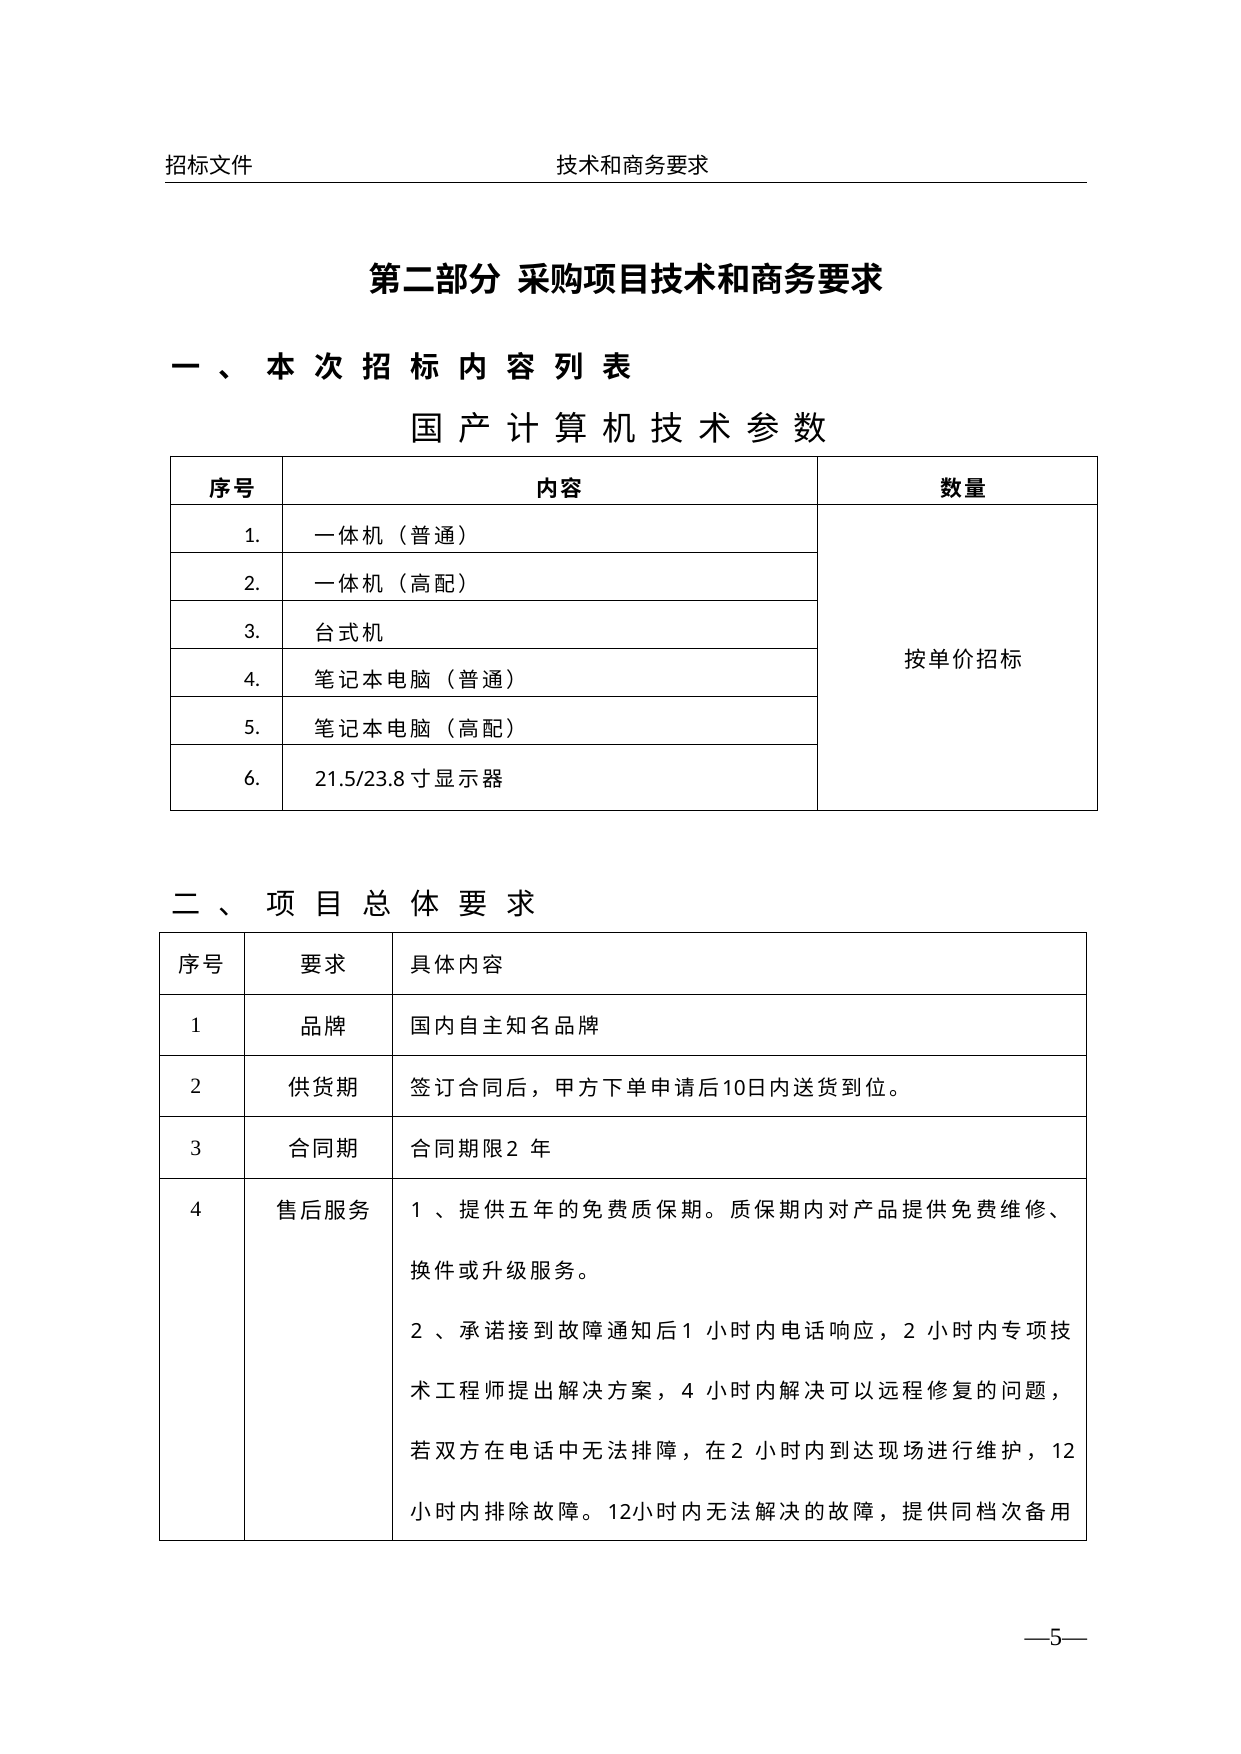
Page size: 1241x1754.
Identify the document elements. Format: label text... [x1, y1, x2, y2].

table_cell 国内自主知名品牌 [393, 995, 1086, 1055]
text 国产计算机技术参数 [171, 395, 1081, 456]
table_cell 4 [160, 1179, 244, 1540]
table_cell 合同期 [245, 1117, 392, 1177]
table_cell 合同期限2年 [393, 1117, 1086, 1177]
table_cell 台式机 [283, 601, 817, 648]
table_cell 一体机（普通） [283, 505, 817, 552]
table_header 序号 [171, 457, 282, 504]
table_cell 21.5/23.8寸显示器 [283, 745, 817, 810]
table_cell [171, 601, 282, 648]
table_cell 品牌 [245, 995, 392, 1055]
table_cell [171, 649, 282, 696]
table_cell 1 [160, 995, 244, 1055]
table_header 具体内容 [393, 933, 1086, 993]
table_cell [171, 697, 282, 744]
table_header 内容 [283, 457, 817, 504]
table_cell 按单价招标 [818, 505, 1097, 810]
table_header 序号 [160, 933, 244, 993]
table_header 要求 [245, 933, 392, 993]
table_cell 一体机（高配） [283, 553, 817, 600]
table_cell 3 [160, 1117, 244, 1177]
table_cell [171, 553, 282, 600]
subtitle 第二部分 采购项目技术和商务要求 [171, 255, 1081, 301]
table_cell [171, 505, 282, 552]
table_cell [393, 1179, 1086, 1540]
table_cell 供货期 [245, 1056, 392, 1116]
table_cell 笔记本电脑（普通） [283, 649, 817, 696]
table_cell 签订合同后，甲方下单申请后10日内送货到位。 [393, 1056, 1086, 1116]
table_cell 售后服务 [245, 1179, 392, 1540]
table_cell 2 [160, 1056, 244, 1116]
table_header 数量 [818, 457, 1097, 504]
text 二、项目总体要求 [171, 872, 1081, 932]
text 一、本次招标内容列表 [171, 335, 1081, 395]
table_cell [171, 745, 282, 810]
table_cell 笔记本电脑（高配） [283, 697, 817, 744]
